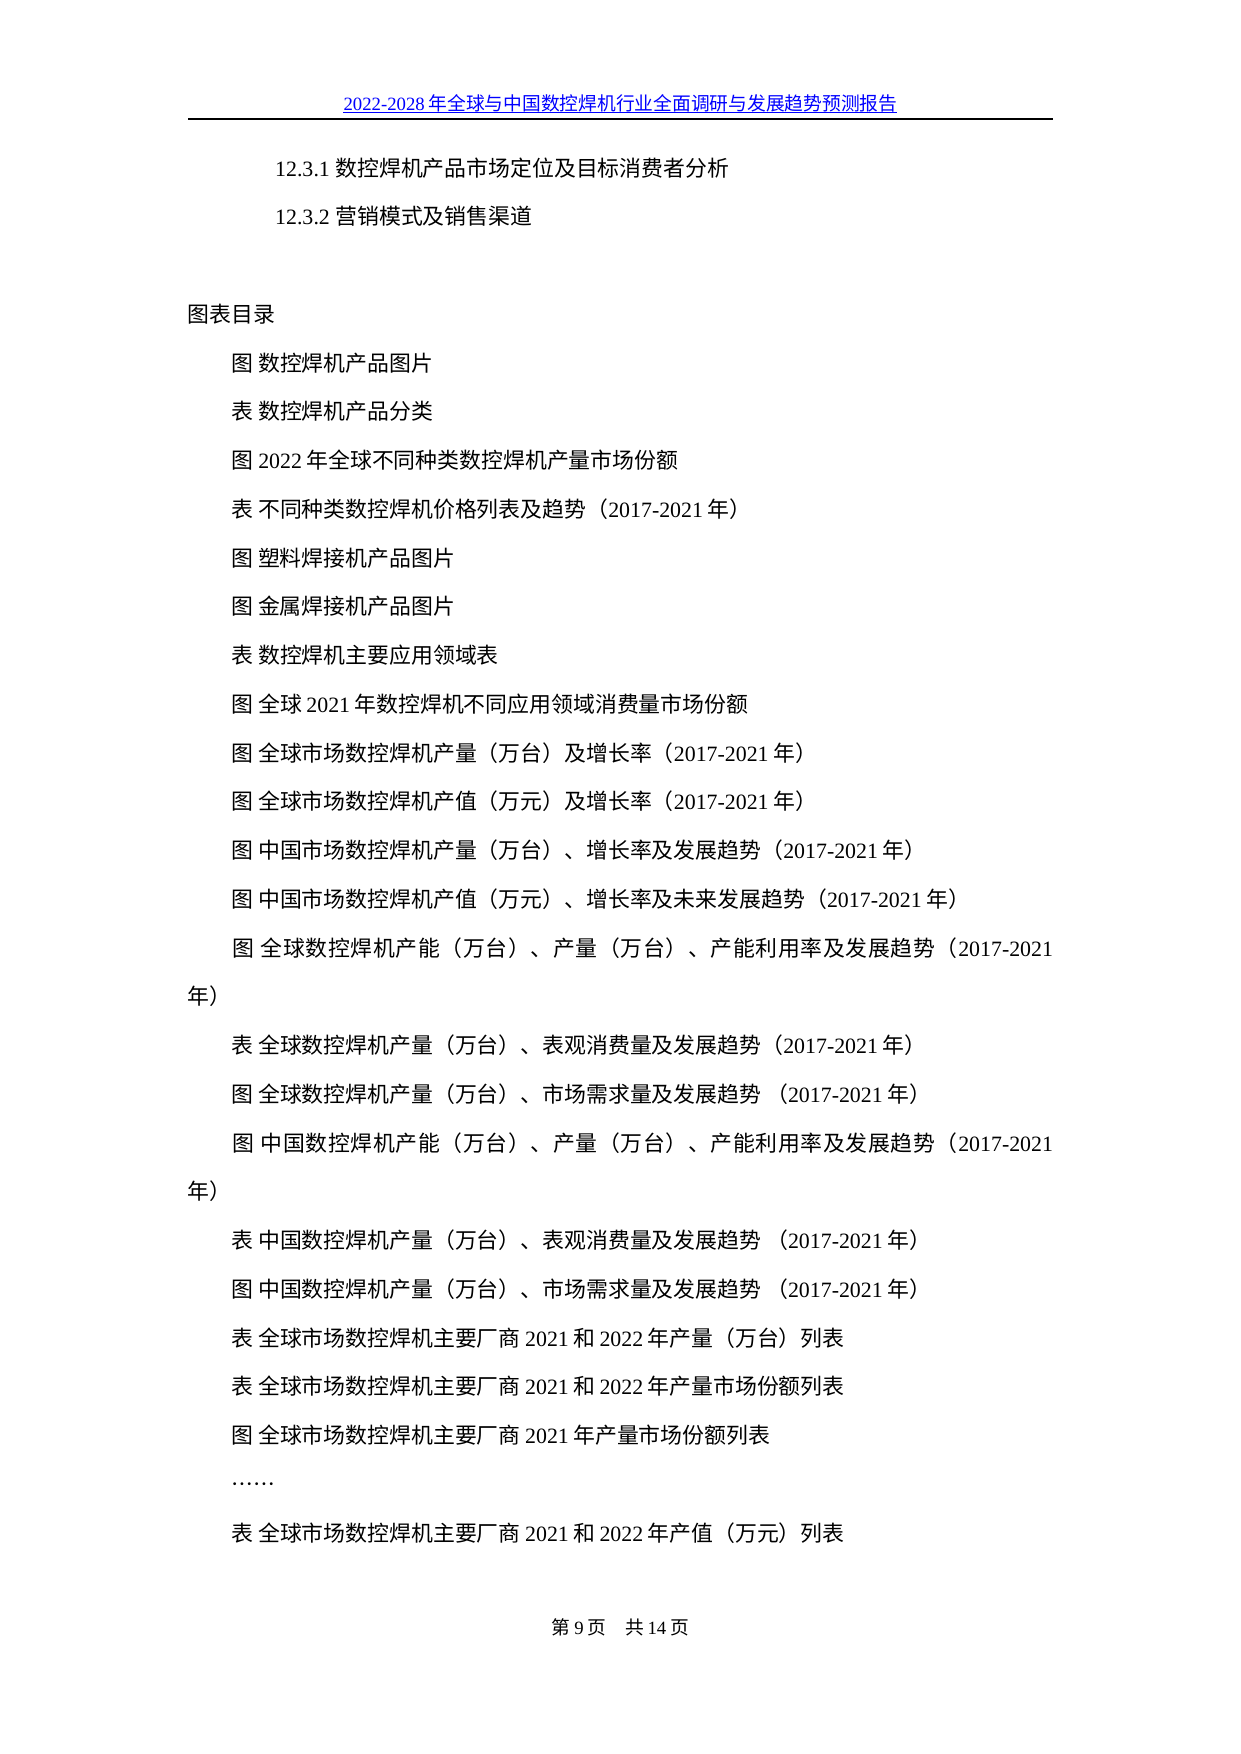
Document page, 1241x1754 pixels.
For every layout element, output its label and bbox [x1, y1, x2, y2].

text [187, 150, 1053, 1548]
